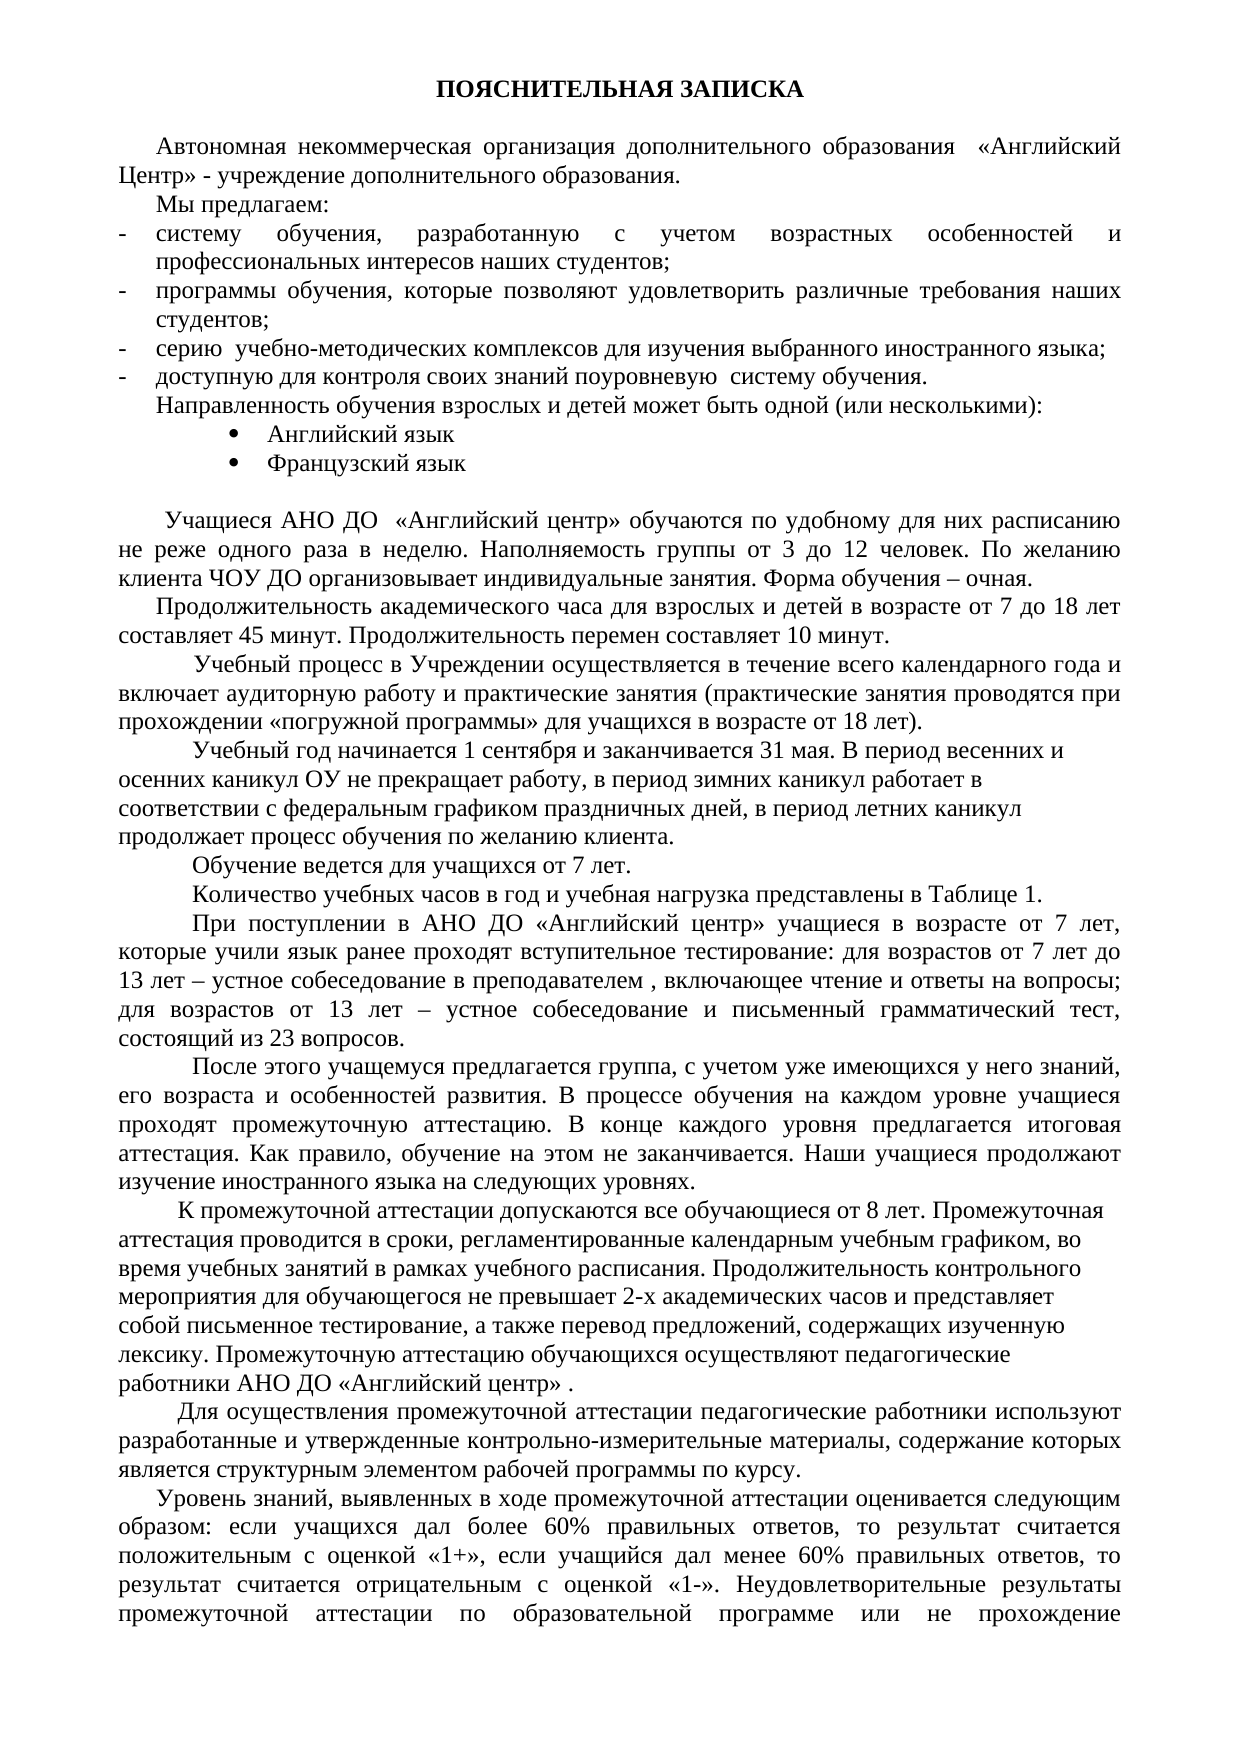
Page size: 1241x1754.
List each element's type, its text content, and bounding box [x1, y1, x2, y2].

list программы обучения, которые позволяют удовлетворить различные требования наших студентов; [118, 275, 1122, 333]
text При поступлении в АНО ДО «Английский центр» учащиеся в возрасте от 7 лет, которые учили язык ранее проходят вступительное тестирование: для возрастов от 7 лет до 13 лет – устное собеседование в преподавателем , включающее чтение и ответы на вопросы; для возрастов от 13 лет – устное собеседование и письменный грамматический тест, состоящий из 23 вопросов. [118, 908, 1122, 1051]
text К промежуточной аттестации допускаются все обучающиеся от 8 лет. Промежуточная аттестация проводится в сроки, регламентированные календарным учебным графиком, во время учебных занятий в рамках учебного расписания. Продолжительность контрольного мероприятия для обучающегося не превышает 2-х академических часов и представляет собой письменное тестирование, а также перевод предложений, содержащих изученную лексику. Промежуточную аттестацию обучающихся осуществляют педагогические работники АНО ДО «Английский центр» . [118, 1195, 1122, 1396]
text Мы предлагаем: [118, 189, 1122, 218]
text Учебный процесс в Учреждении осуществляется в течение всего календарного года и включает аудиторную работу и практические занятия (практические занятия проводятся при прохождении «погружной программы» для учащихся в возрасте от 18 лет). [118, 649, 1122, 735]
text Автономная некоммерческая организация дополнительного образования «Английский Центр» - учреждение дополнительного образования. [118, 131, 1122, 189]
text Продолжительность академического часа для взрослых и детей в возрасте от 7 до 18 лет составляет 45 минут. Продолжительность перемен составляет 10 минут. [118, 591, 1122, 649]
text ПОЯСНИТЕЛЬНАЯ ЗАПИСКА [118, 74, 1122, 103]
list серию учебно-методических комплексов для изучения выбранного иностранного языка; [118, 333, 1122, 361]
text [118, 1483, 1122, 1626]
list доступную для контроля своих знаний поуровневую систему обучения. [118, 361, 1122, 390]
text Для осуществления промежуточной аттестации педагогические работники используют разработанные и утвержденные контрольно-измерительные материалы, содержание которых является структурным элементом рабочей программы по курсу. [118, 1396, 1122, 1483]
text Учащиеся АНО ДО «Английский центр» обучаются по удобному для них расписанию не реже одного раза в неделю. Наполняемость группы от 3 до 12 человек. По желанию клиента ЧОУ ДО организовывает индивидуальные занятия. Форма обучения – очная. [118, 505, 1122, 591]
list Английский язык [229, 419, 1122, 448]
list Французский язык [229, 448, 1122, 476]
text Учебный год начинается 1 сентября и заканчивается 31 мая. В период весенних и осенних каникул ОУ не прекращает работу, в период зимних каникул работает в соответствии с федеральным графиком праздничных дней, в период летних каникул продолжает процесс обучения по желанию клиента. [118, 735, 1122, 850]
text Количество учебных часов в год и учебная нагрузка представлены в Таблице 1. [118, 879, 1122, 908]
list систему обучения, разработанную с учетом возрастных особенностей и профессиональных интересов наших студентов; [118, 218, 1122, 275]
text Направленность обучения взрослых и детей может быть одной (или несколькими): [118, 390, 1122, 419]
text После этого учащемуся предлагается группа, с учетом уже имеющихся у него знаний, его возраста и особенностей развития. В процессе обучения на каждом уровне учащиеся проходят промежуточную аттестацию. В конце каждого уровня предлагается итоговая аттестация. Как правило, обучение на этом не заканчивается. Наши учащиеся продолжают изучение иностранного языка на следующих уровнях. [118, 1051, 1122, 1195]
text Обучение ведется для учащихся от 7 лет. [118, 850, 1122, 879]
